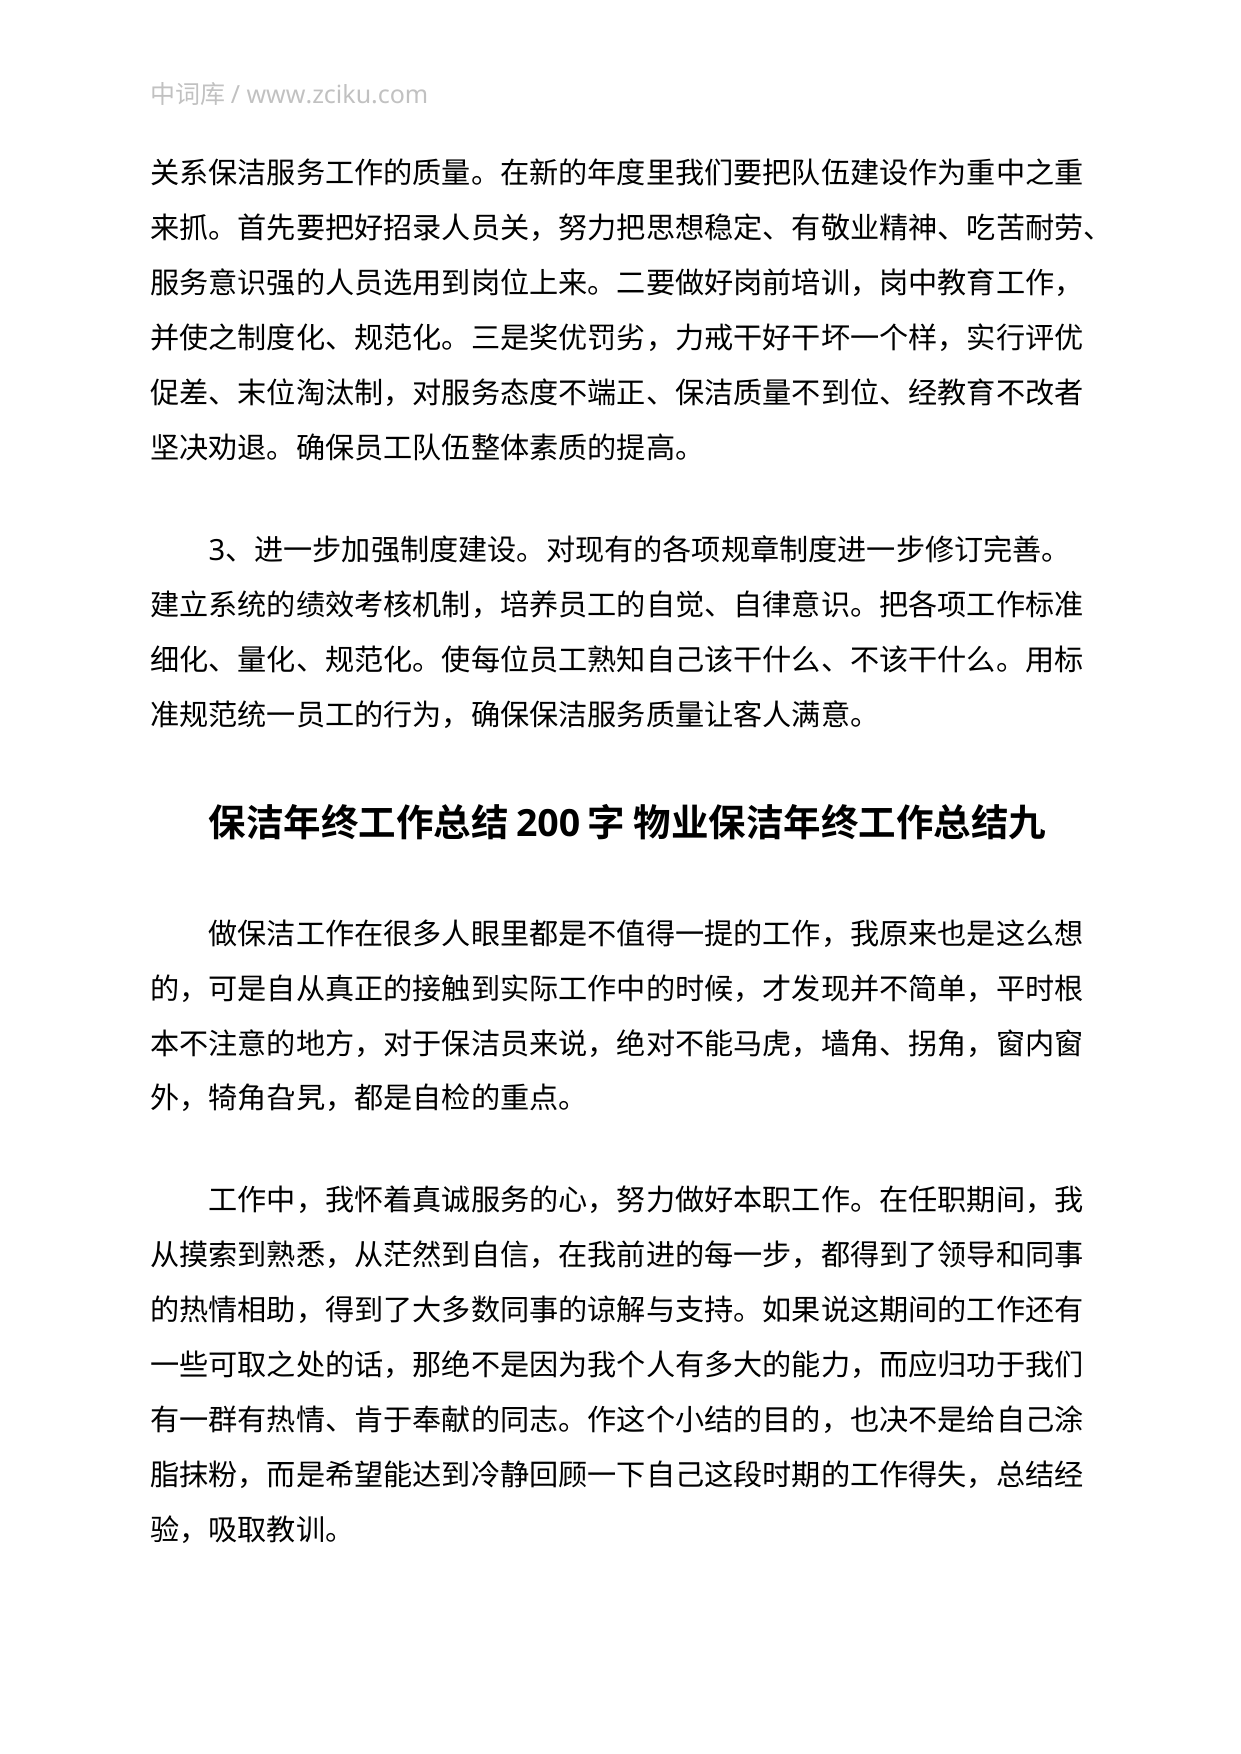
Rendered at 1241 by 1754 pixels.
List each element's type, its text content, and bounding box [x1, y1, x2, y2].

text 保洁年终工作总结200字 物业保洁年终工作总结九 [150, 793, 1090, 847]
text 工作中，我怀着真诚服务的心，努力做好本职工作。在任职期间，我从摸索到熟悉，从茫然到自信，在我前进的每一步，都得到了领导和同事的热情相助，得到了大多数同事的谅解与支持。如果说这期间的工作还有一些可取之处的话，那绝不是因为我个人有多大的能力，而应归功于我们有一群有热情、肯于奉献的同志。作这个小结的目的，也决不是给自己涂脂抹粉，而是希望能达到冷静回顾一下自己这段时期的工作得失，总结经验，吸取教训。 [150, 1177, 1090, 1548]
text 3、进一步加强制度建设。对现有的各项规章制度进一步修订完善。建立系统的绩效考核机制，培养员工的自觉、自律意识。把各项工作标准细化、量化、规范化。使每位员工熟知自己该干什么、不该干什么。用标准规范统一员工的行为，确保保洁服务质量让客人满意。 [150, 526, 1090, 733]
text 做保洁工作在很多人眼里都是不值得一提的工作，我原来也是这么想的，可是自从真正的接触到实际工作中的时候，才发现并不简单，平时根本不注意的地方，对于保洁员来说，绝对不能马虎，墙角、拐角，窗内窗外，犄角旮旯，都是自检的重点。 [150, 910, 1090, 1117]
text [150, 150, 1090, 467]
